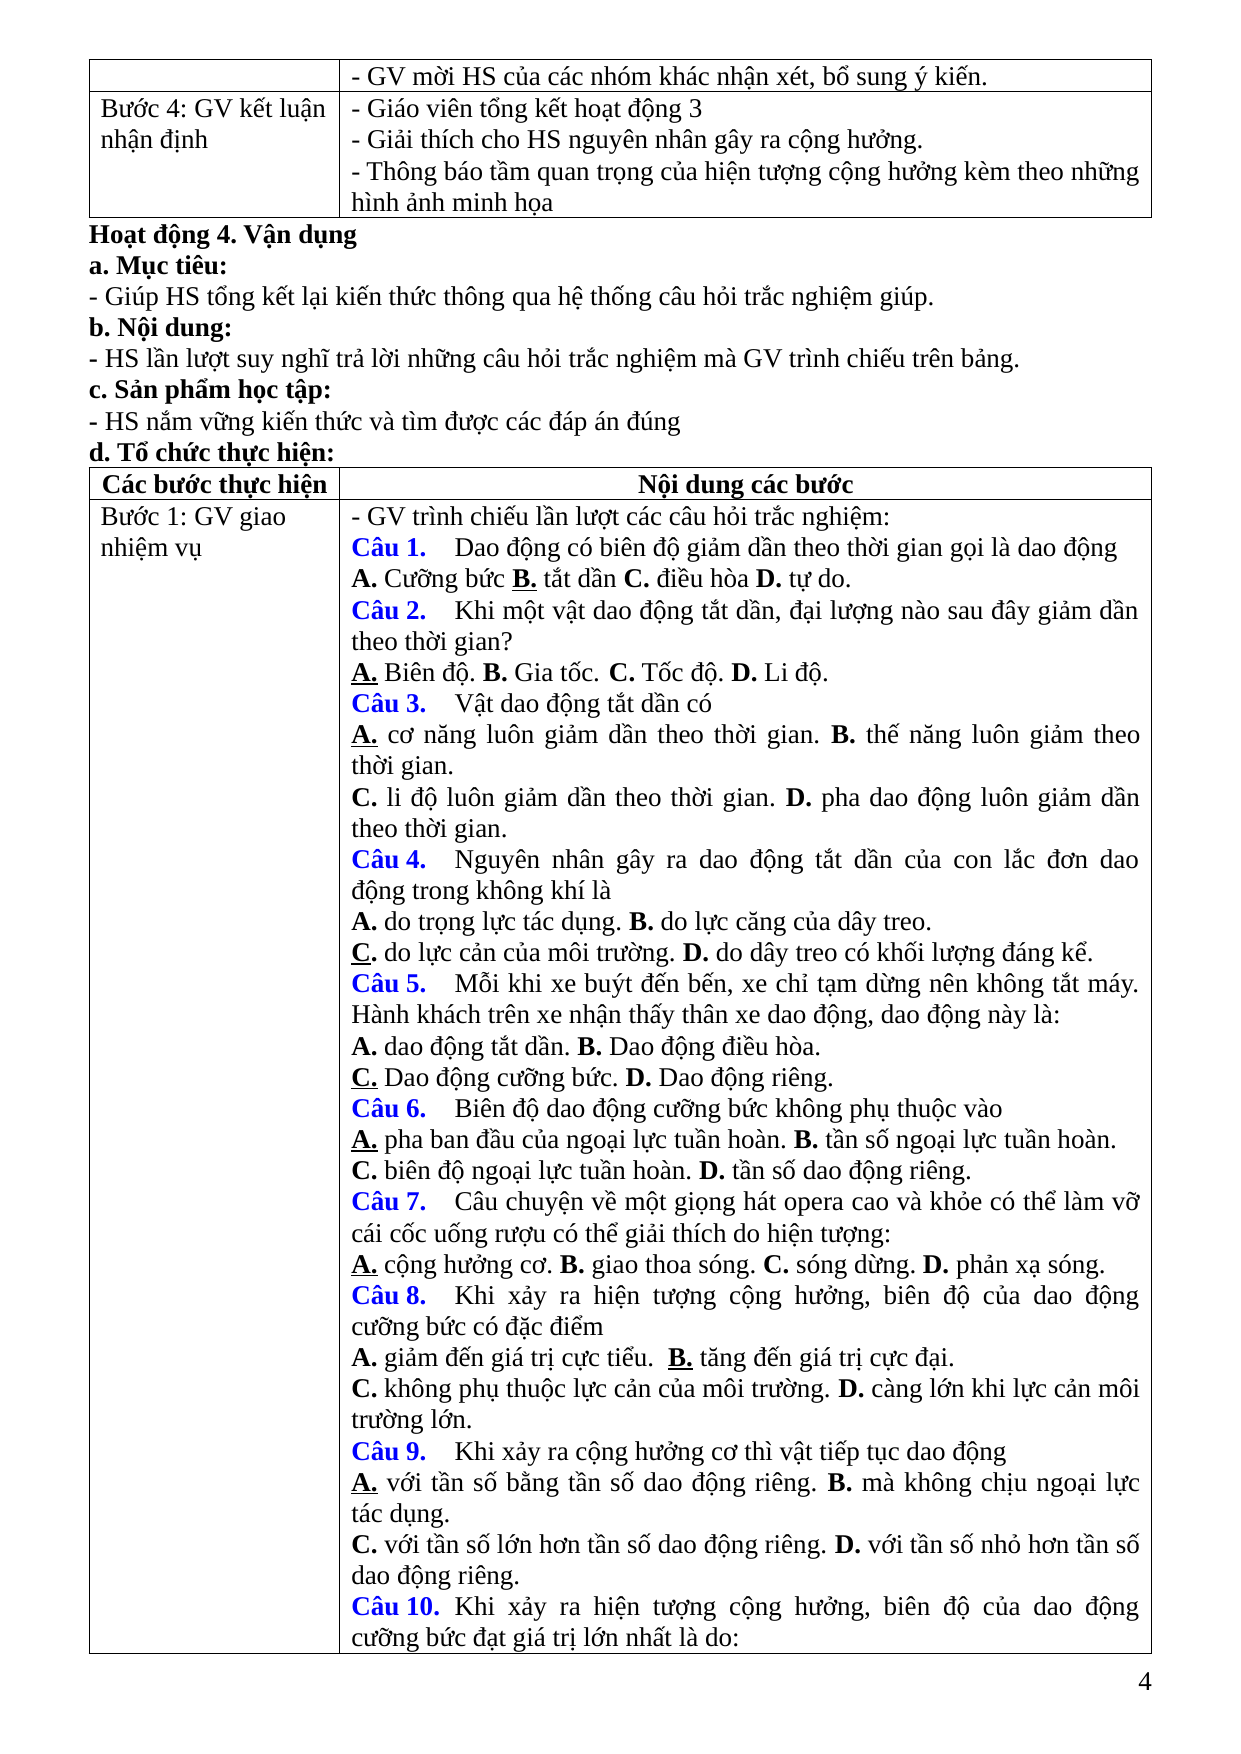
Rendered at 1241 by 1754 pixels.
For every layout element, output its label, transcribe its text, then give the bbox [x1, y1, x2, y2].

table_cell Bước 4: GV kết luận nhận định [90, 92, 339, 217]
table_cell - Giáo viên tổng kết hoạt động 3 - Giải thích cho HS nguyên nhân gây ra cộng hưởng. - Thông báo tầm quan trọng của hiện tượng cộng hưởng kèm theo những hình ảnh minh họa [340, 92, 1151, 217]
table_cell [90, 60, 339, 91]
text - HS nắm vững kiến thức và tìm được các đáp án đúng [89, 405, 1152, 436]
table_header Nội dung các bước [340, 468, 1151, 499]
text a. Mục tiêu: [89, 249, 1152, 280]
text c. Sản phẩm học tập: [89, 374, 1152, 405]
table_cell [340, 500, 1151, 1653]
text b. Nội dung: [89, 311, 1152, 342]
text - Giúp HS tổng kết lại kiến thức thông qua hệ thống câu hỏi trắc nghiệm giúp. [89, 280, 1152, 311]
text d. Tổ chức thực hiện: [89, 436, 1152, 467]
text Hoạt động 4. Vận dụng [89, 218, 1152, 249]
table_header Các bước thực hiện [90, 468, 339, 499]
text - HS lần lượt suy nghĩ trả lời những câu hỏi trắc nghiệm mà GV trình chiếu trên bảng. [89, 342, 1152, 374]
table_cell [340, 60, 1151, 91]
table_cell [90, 500, 339, 1653]
